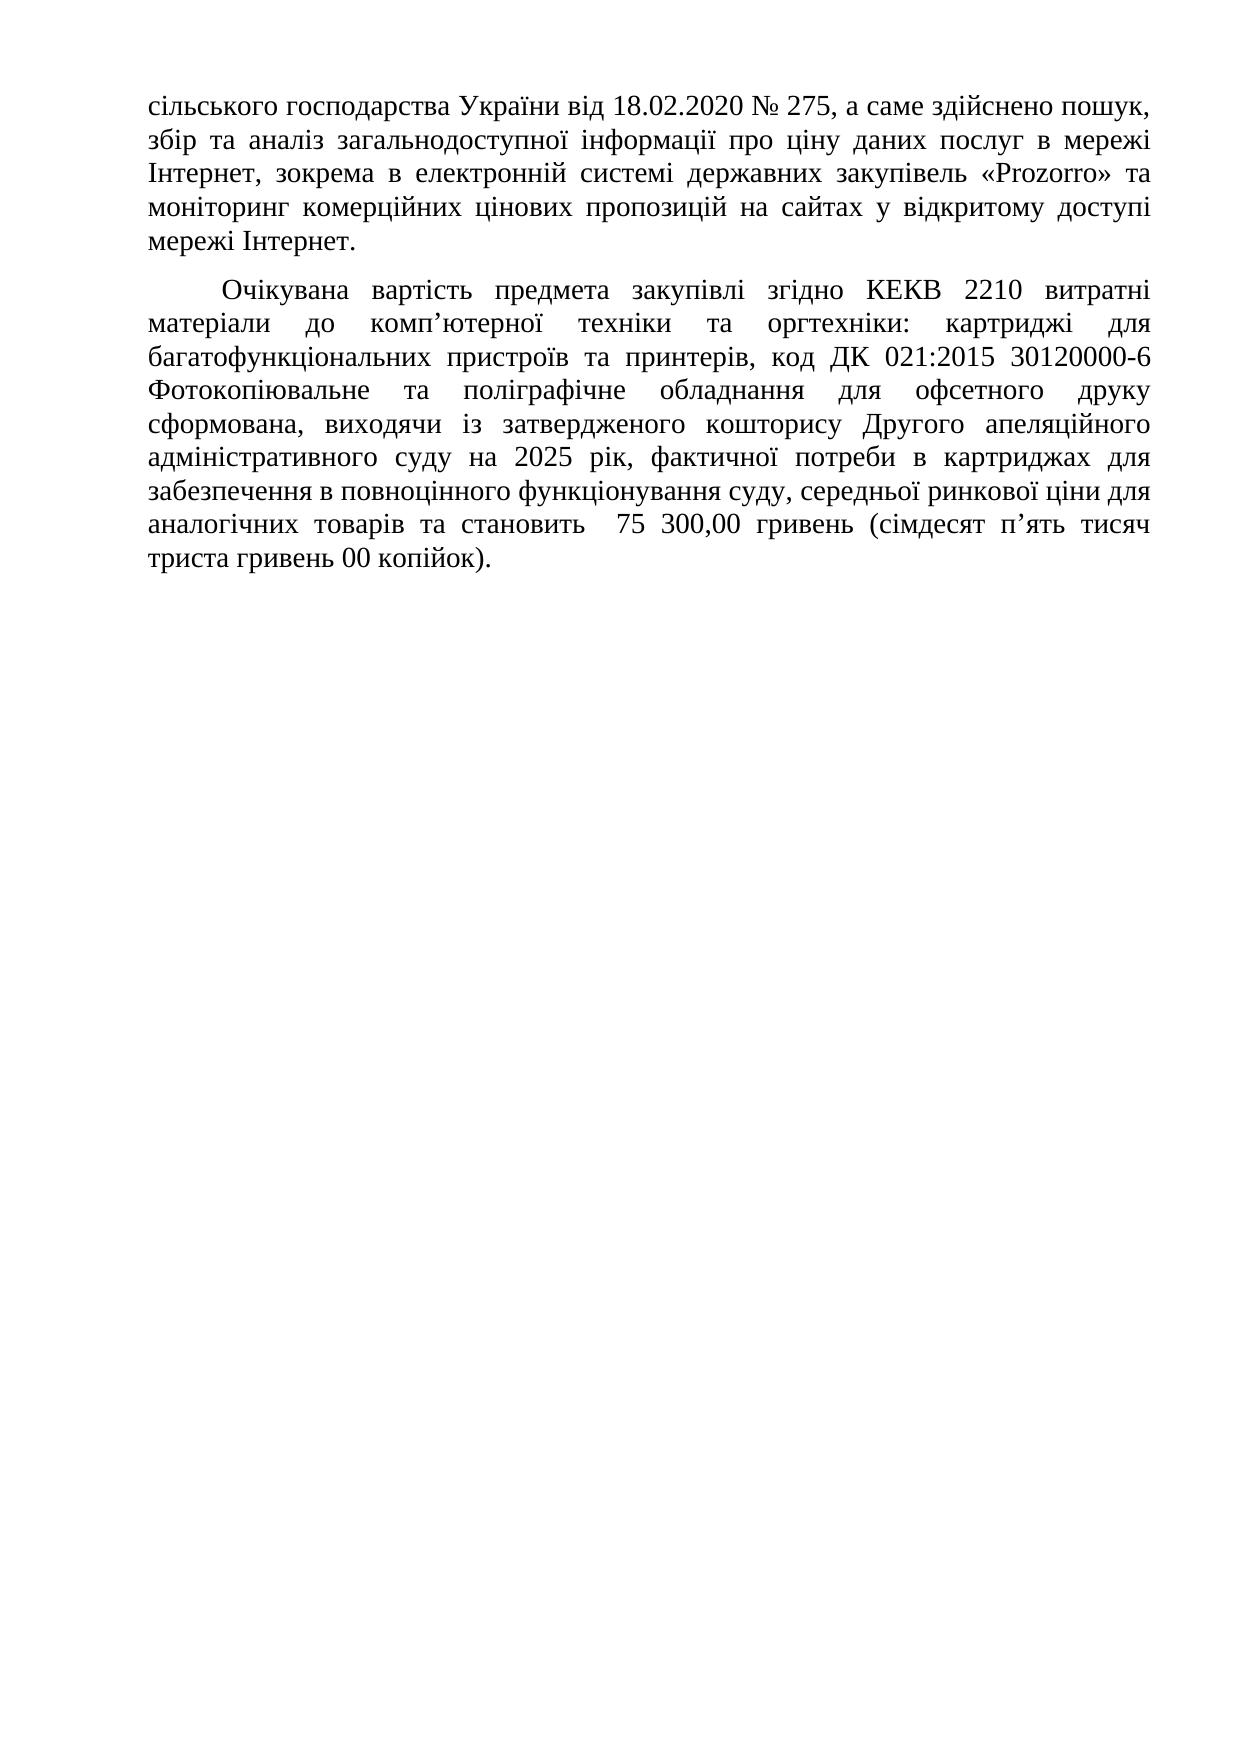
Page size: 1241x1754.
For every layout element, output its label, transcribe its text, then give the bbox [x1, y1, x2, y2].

text Очікувана вартість предмета закупівлі згідно КЕКВ 2210 витратні матеріали до комп’ютерної техніки та оргтехніки: картриджі для багатофункціональних пристроїв та принтерів, код ДК 021:2015 30120000-6 Фотокопіювальне та поліграфічне обладнання для офсетного друку сформована, виходячи із затвердженого кошторису Другого апеляційного адміністративного суду на 2025 рік, фактичної потреби в картриджах для забезпечення в повноцінного функціонування суду, середньої ринкової ціни для аналогічних товарів та становить 75 300,00 гривень (сімдесят п’ять тисяч триста гривень 00 копійок). [148, 272, 1152, 574]
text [148, 88, 1152, 256]
